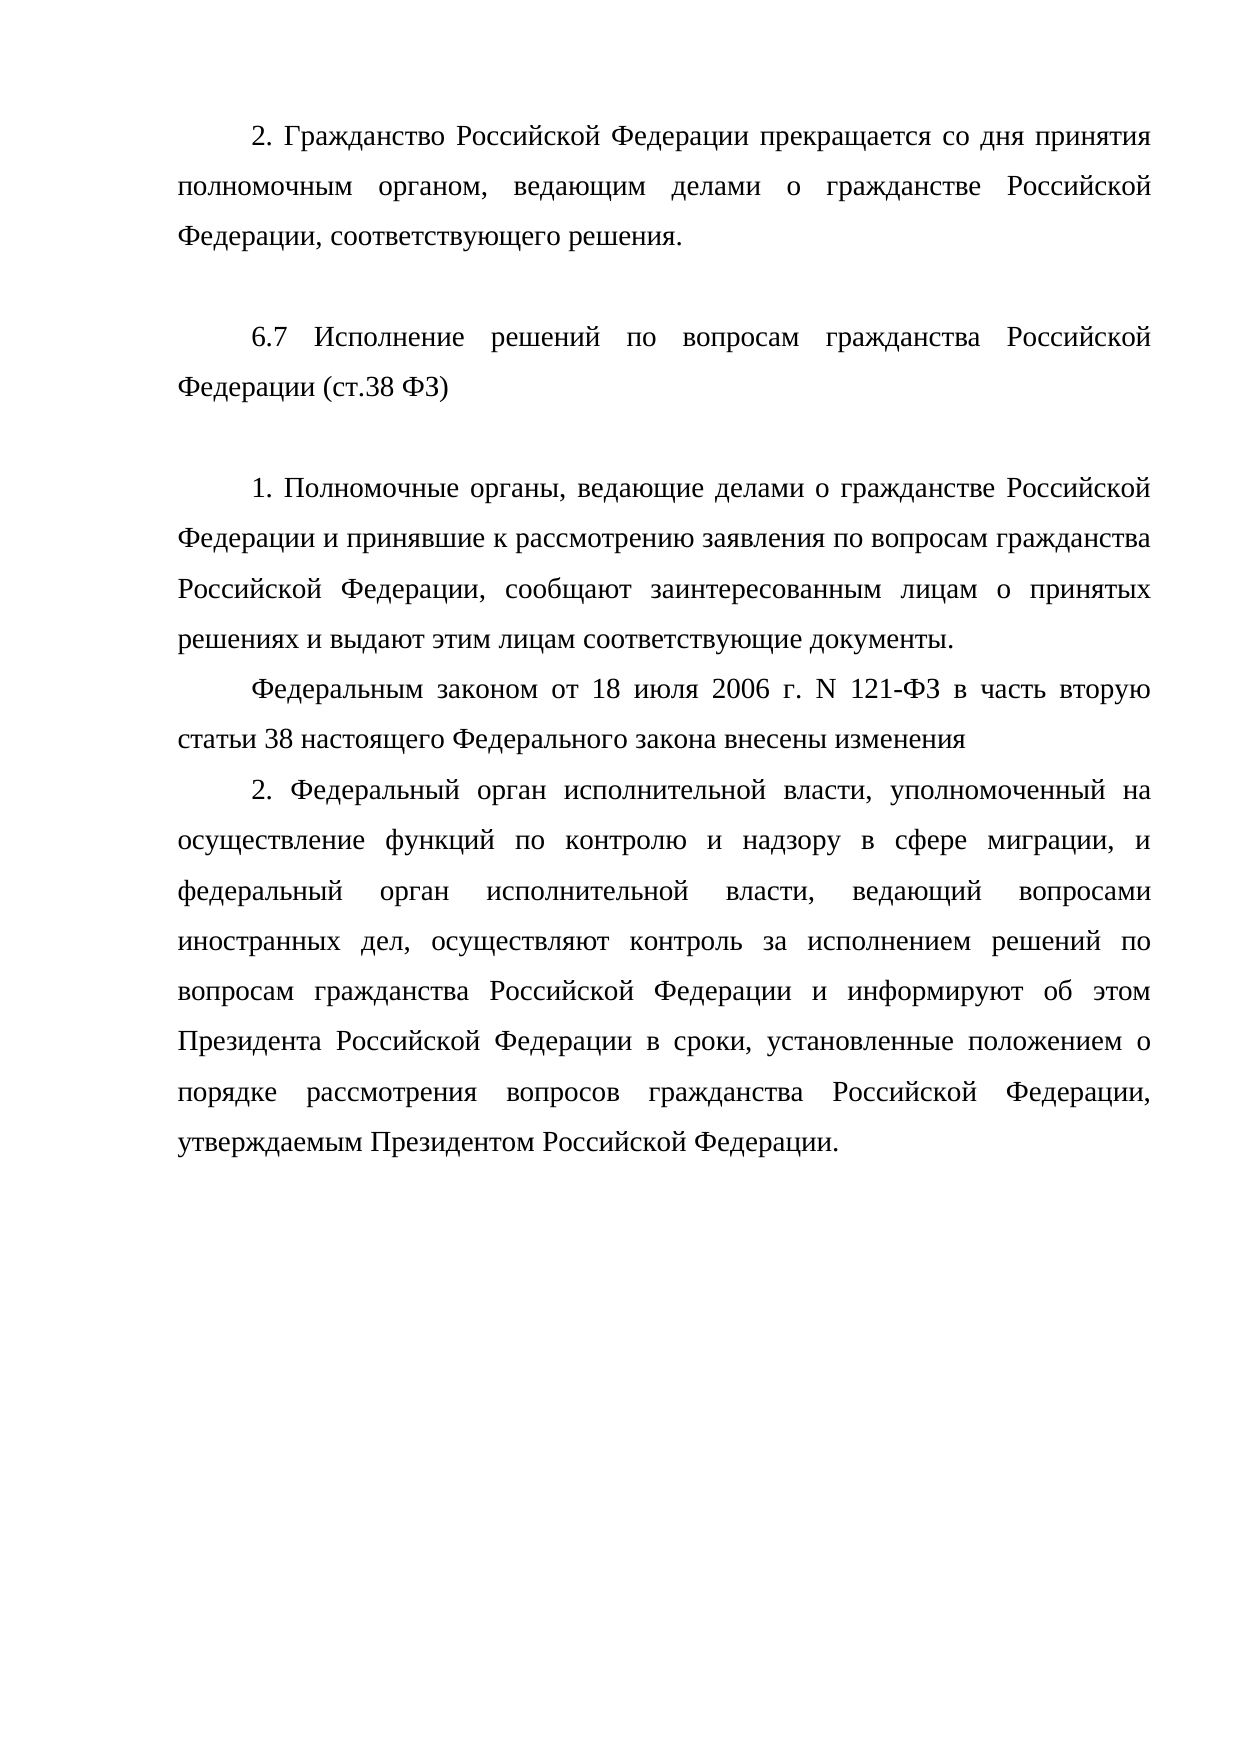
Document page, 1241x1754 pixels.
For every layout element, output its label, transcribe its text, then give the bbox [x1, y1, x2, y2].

text Федеральным законом от 18 июля 2006 г. N 121-ФЗ в часть вторую статьи 38 настоящего Федерального закона внесены изменения [177, 672, 1152, 755]
text 2. Федеральный орган исполнительной власти, уполномоченный на осуществление функций по контролю и надзору в сфере миграции, и федеральный орган исполнительной власти, ведающий вопросами иностранных дел, осуществляют контроль за исполнением решений по вопросам гражданства Российской Федерации и информируют об этом Президента Российской Федерации в сроки, установленные положением о порядке рассмотрения вопросов гражданства Российской Федерации, утверждаемым Президентом Российской Федерации. [177, 772, 1152, 1158]
text 6.7 Исполнение решений по вопросам гражданства Российской Федерации (ст.38 ФЗ) [177, 319, 1152, 403]
text 1. Полномочные органы, ведающие делами о гражданстве Российской Федерации и принявшие к рассмотрению заявления по вопросам гражданства Российской Федерации, сообщают заинтересованным лицам о принятых решениях и выдают этим лицам соответствующие документы. [177, 470, 1152, 655]
text 2. Гражданство Российской Федерации прекращается со дня принятия полномочным органом, ведающим делами о гражданстве Российской Федерации, соответствующего решения. [177, 118, 1152, 252]
